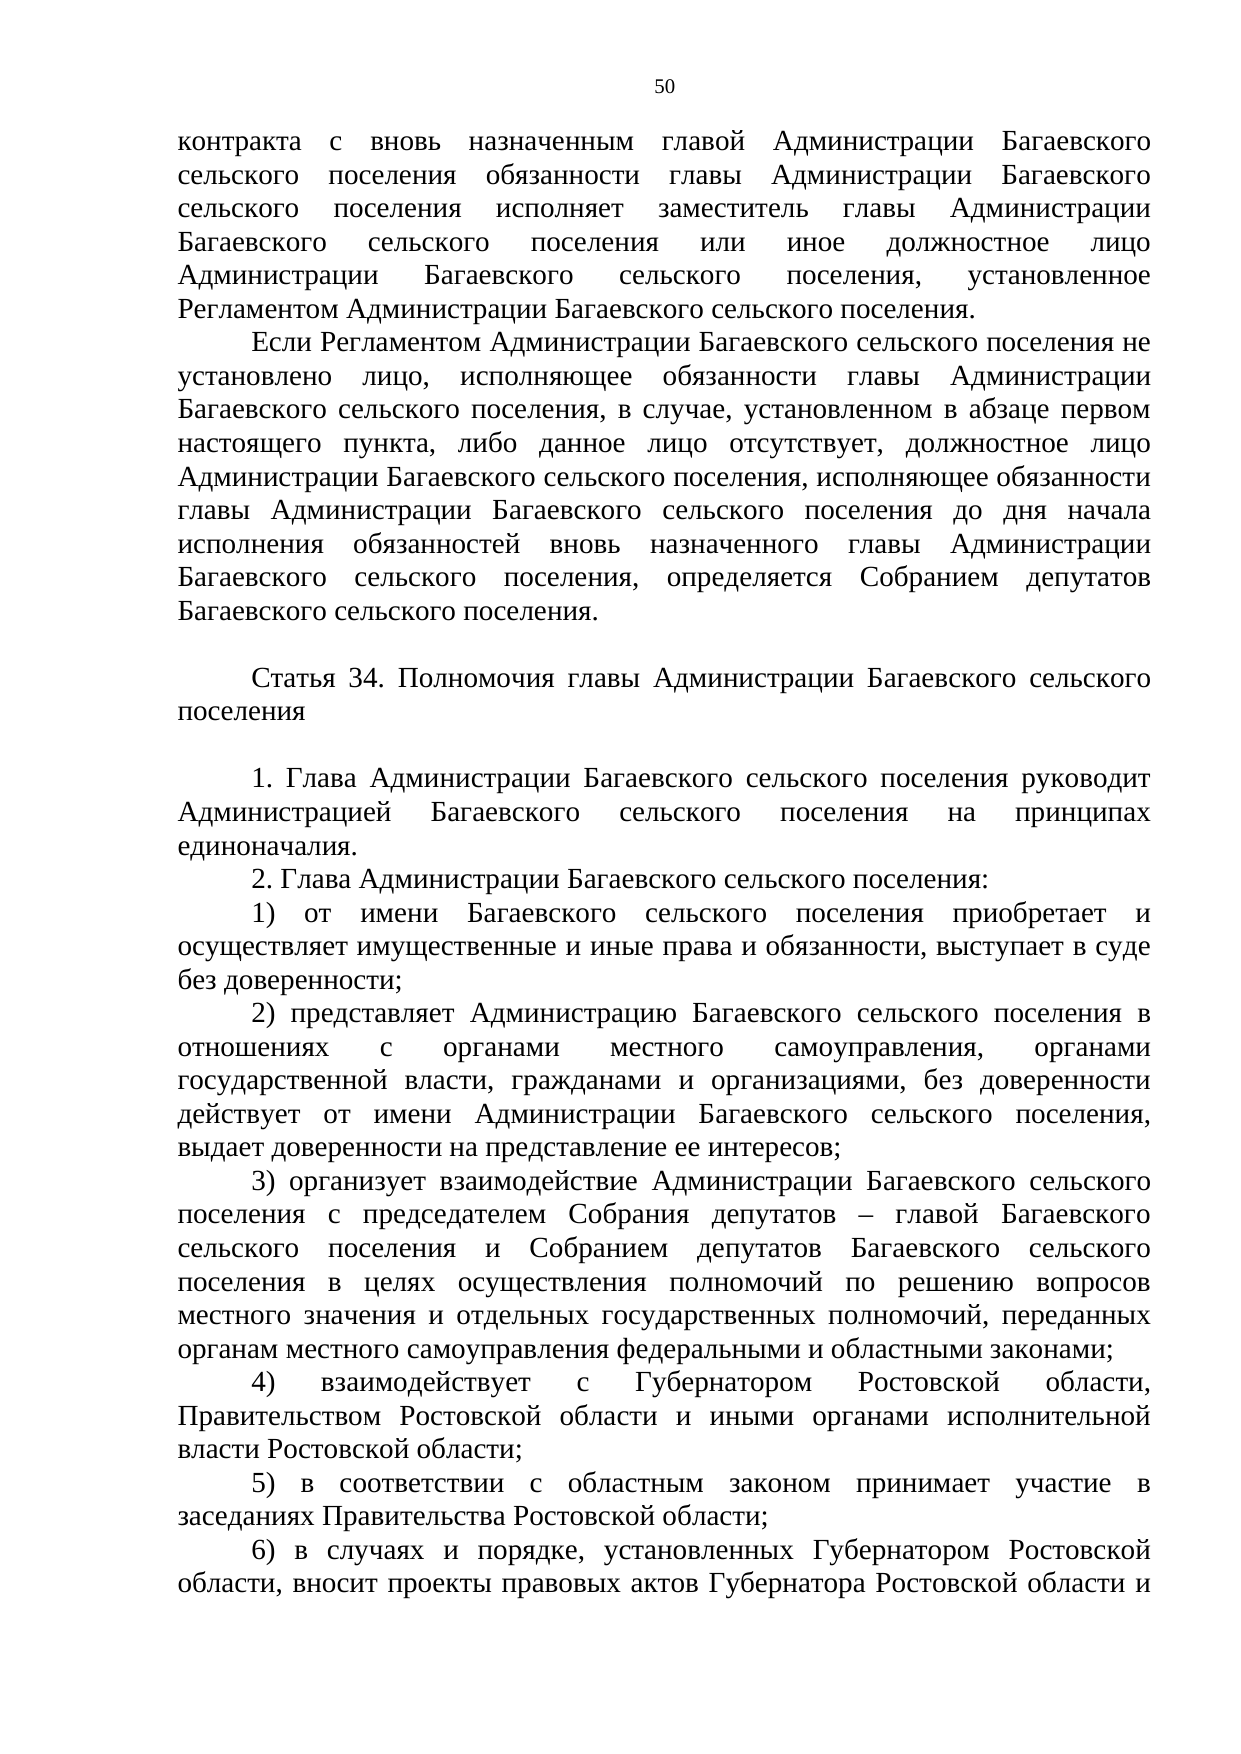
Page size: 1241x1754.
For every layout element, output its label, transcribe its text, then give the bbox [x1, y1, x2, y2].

text 3) организует взаимодействие Администрации Багаевского сельского поселения с председателем Собрания депутатов – главой Багаевского сельского поселения и Собранием депутатов Багаевского сельского поселения в целях осуществления полномочий по решению вопросов местного значения и отдельных государственных полномочий, переданных органам местного самоуправления федеральными и областными законами; [177, 1163, 1152, 1364]
text 1. Глава Администрации Багаевского сельского поселения руководит Администрацией Багаевского сельского поселения на принципах единоначалия. [177, 761, 1152, 861]
text 2) представляет Администрацию Багаевского сельского поселения в отношениях с органами местного самоуправления, органами государственной власти, гражданами и организациями, без доверенности действует от имени Администрации Багаевского сельского поселения, выдает доверенности на представление ее интересов; [177, 995, 1152, 1163]
text 2. Глава Администрации Багаевского сельского поселения: [177, 861, 1152, 895]
text 5) в соответствии с областным законом принимает участие в заседаниях Правительства Ростовской области; [177, 1465, 1152, 1532]
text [177, 123, 1152, 324]
text 4) взаимодействует с Губернатором Ростовской области, Правительством Ростовской области и иными органами исполнительной власти Ростовской области; [177, 1364, 1152, 1465]
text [177, 1532, 1152, 1599]
text Если Регламентом Администрации Багаевского сельского поселения не установлено лицо, исполняющее обязанности главы Администрации Багаевского сельского поселения, в случае, установленном в абзаце первом настоящего пункта, либо данное лицо отсутствует, должностное лицо Администрации Багаевского сельского поселения, исполняющее обязанности главы Администрации Багаевского сельского поселения до дня начала исполнения обязанностей вновь назначенного главы Администрации Багаевского сельского поселения, определяется Собранием депутатов Багаевского сельского поселения. [177, 324, 1152, 626]
text Статья 34. Полномочия главы Администрации Багаевского сельского поселения [177, 660, 1152, 727]
text 1) от имени Багаевского сельского поселения приобретает и осуществляет имущественные и иные права и обязанности, выступает в суде без доверенности; [177, 895, 1152, 995]
